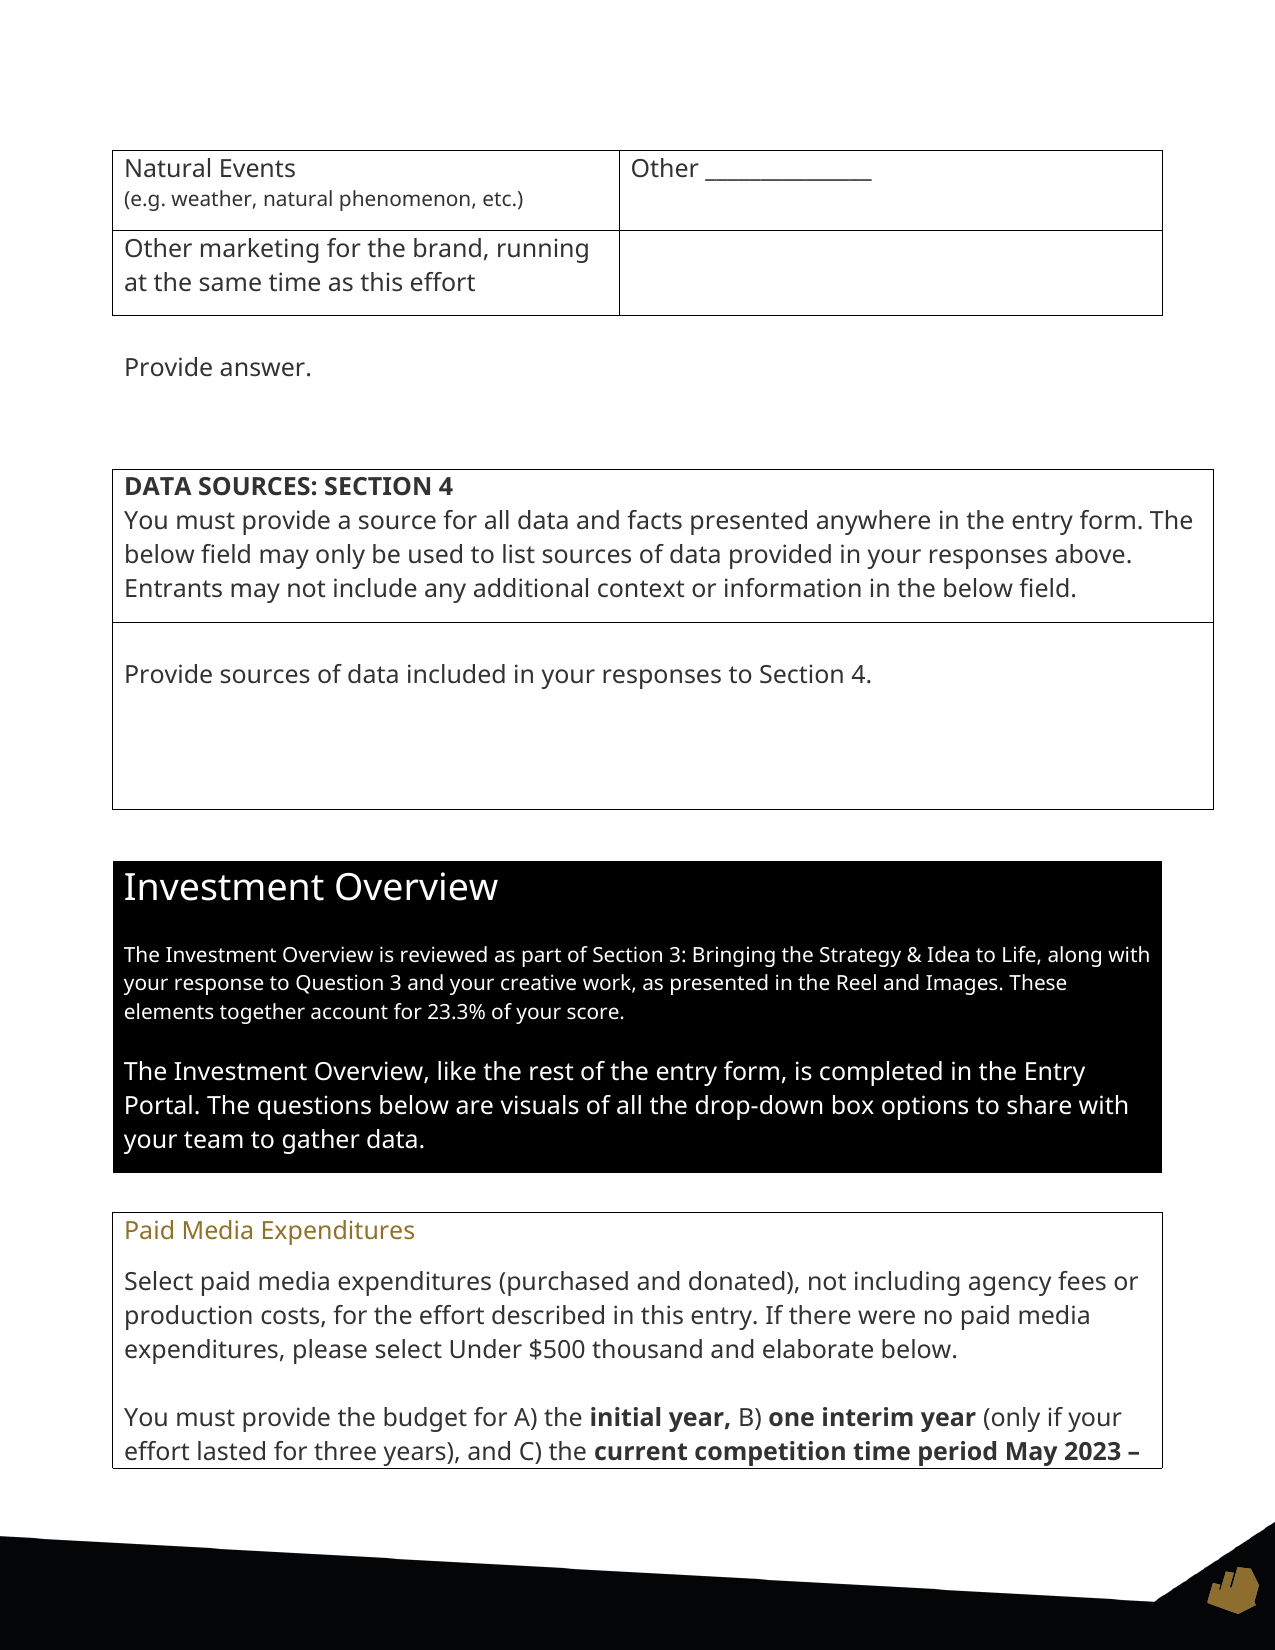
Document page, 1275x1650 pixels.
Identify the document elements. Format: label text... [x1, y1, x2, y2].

table_cell Provide sources of data included in your responses to Section 4. [113, 623, 1213, 809]
table_cell Other _______________ [620, 151, 1162, 230]
table_cell DATA SOURCES: SECTION 4 You must provide a source for all data and facts presented anywhere in the entry form. The below field may only be used to list sources of data provided in your responses above. Entrants may not include any additional context or information in the below field. [113, 470, 1213, 622]
table_cell Natural Events (e.g. weather, natural phenomenon, etc.) [113, 151, 619, 230]
table_cell [620, 231, 1162, 315]
table_header Investment Overview The Investment Overview is reviewed as part of Section 3: Bringing the Strategy & Idea to Life, along with your response to Question 3 and your creative work, as presented in the Reel and Images. These elements together account for 23.3% of your score. The Investment Overview, like the rest of the entry form, is completed in the Entry Portal. The questions below are visuals of all the drop-down box options to share with your team to gather data. [113, 861, 1162, 1173]
picture [0, 1518, 1275, 1650]
table_cell Other marketing for the brand, running at the same time as this effort [113, 231, 619, 315]
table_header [113, 1213, 1162, 1468]
table_cell Provide answer. [113, 315, 1213, 468]
